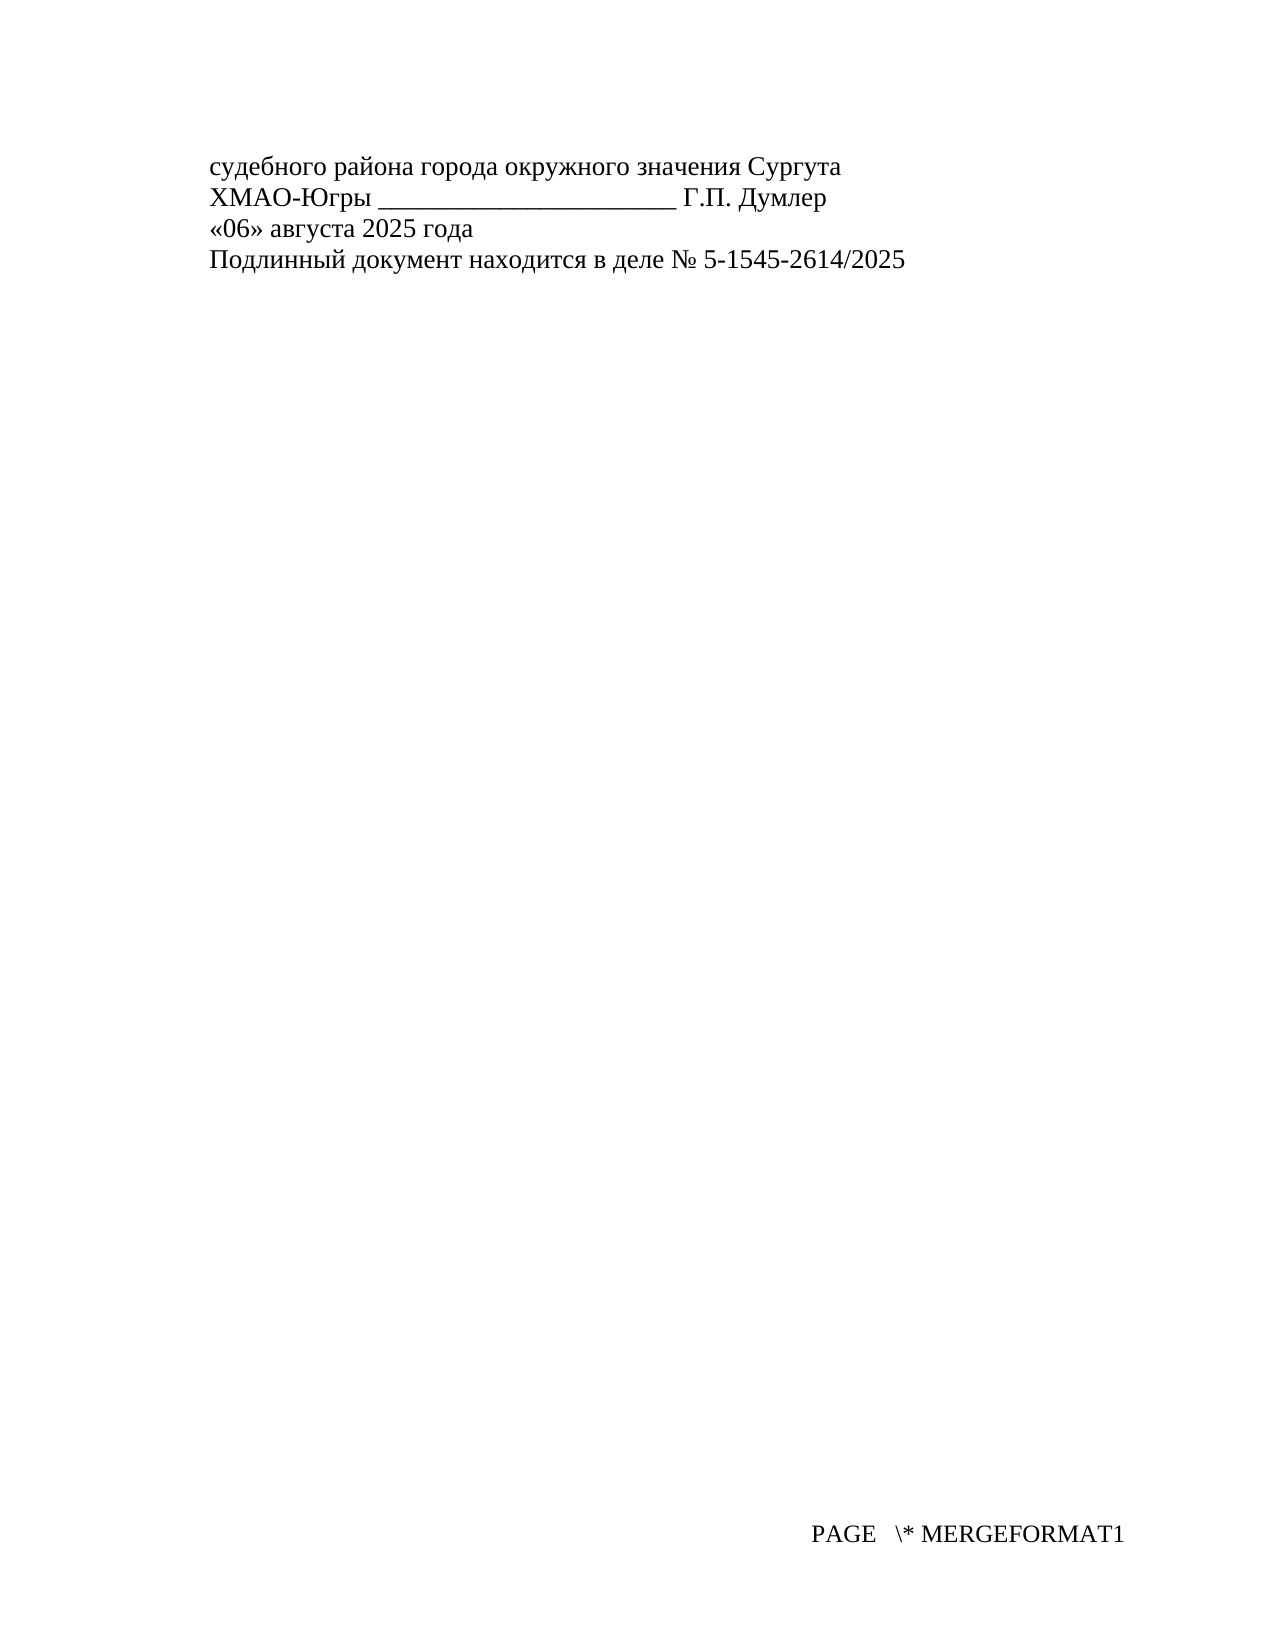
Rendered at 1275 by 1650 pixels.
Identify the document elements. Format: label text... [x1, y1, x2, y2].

text ХМАО-Югры ______________________ Г.П. Думлер [150, 181, 1125, 212]
text судебного района города окружного значения Сургута [150, 150, 1125, 181]
text Подлинный документ находится в деле № 5-1545-2614/2025 [150, 243, 1125, 274]
text «06» августа 2025 года [150, 212, 1125, 243]
